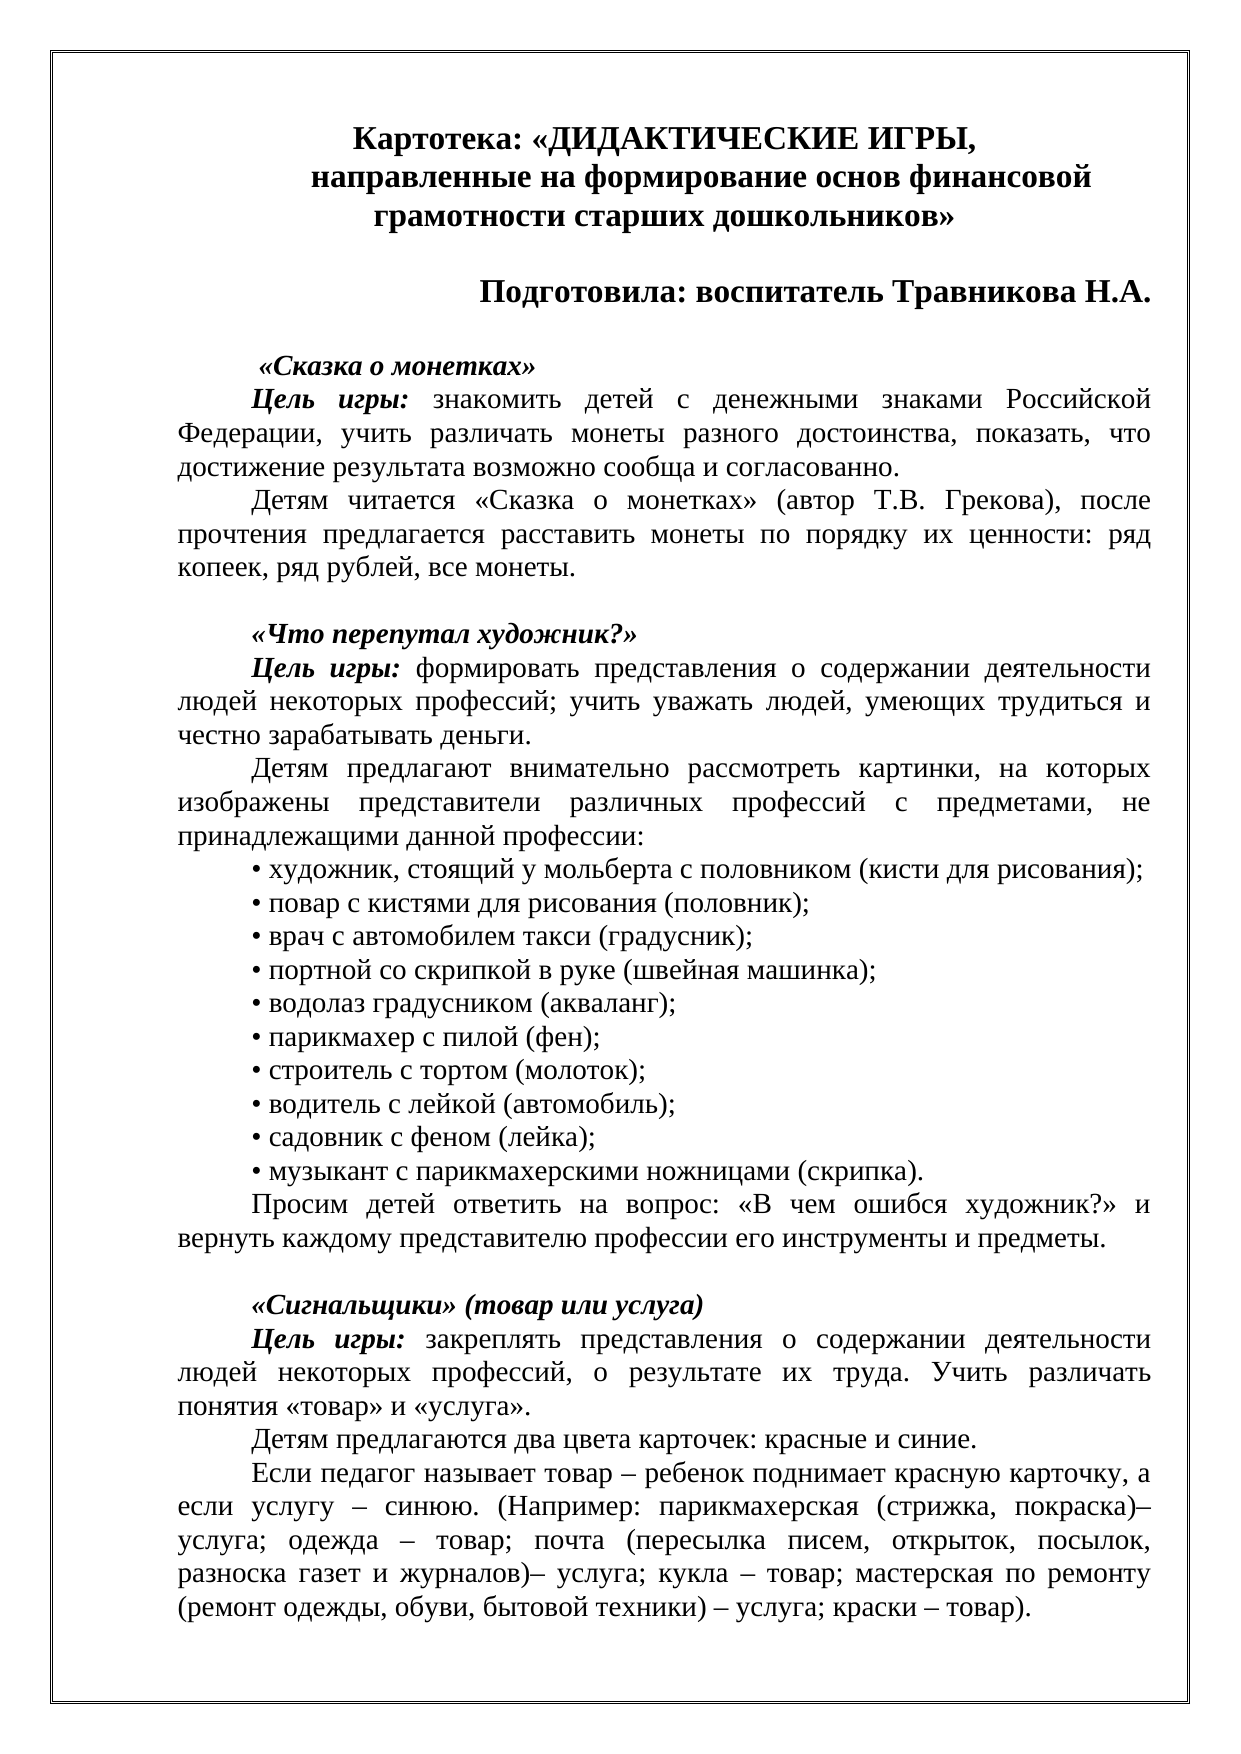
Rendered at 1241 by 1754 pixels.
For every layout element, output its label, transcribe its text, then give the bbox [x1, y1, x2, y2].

text • садовник с феном (лейка); [177, 1119, 1152, 1153]
text Если педагог называет товар – ребенок поднимает красную карточку, а если услугу – синюю. (Например: парикмахерская (стрижка, покраска)– услуга; одежда – товар; почта (пересылка писем, открыток, посылок, разноска газет и журналов)– услуга; кукла – товар; мастерская по ремонту (ремонт одежды, обуви, бытовой техники) – услуга; краски – товар). [177, 1455, 1152, 1623]
text • портной со скрипкой в руке (швейная машинка); [177, 952, 1152, 985]
text Детям читается «Сказка о монетках» (автор Т.В. Грекова), после прочтения предлагается расставить монеты по порядку их ценности: ряд копеек, ряд рублей, все монеты. [177, 482, 1152, 583]
text направленные на формирование основ финансовой грамотности старших дошкольников» [177, 156, 1152, 233]
text • водолаз градусником (акваланг); [177, 985, 1152, 1019]
text Подготовила: воспитатель Травникова Н.А. [177, 271, 1152, 310]
text • музыкант с парикмахерскими ножницами (скрипка). [177, 1153, 1152, 1187]
text «Что перепутал художник?» [177, 616, 1152, 650]
text Картотека: «ДИДАКТИЧЕСКИЕ ИГРЫ, [177, 118, 1152, 156]
text • врач с автомобилем такси (градусник); [177, 918, 1152, 952]
text «Сказка о монетках» [177, 348, 1152, 382]
text Цель игры: формировать представления о содержании деятельности людей некоторых профессий; учить уважать людей, умеющих трудиться и честно зарабатывать деньги. [177, 650, 1152, 751]
text • парикмахер с пилой (фен); [177, 1019, 1152, 1052]
text • водитель с лейкой (автомобиль); [177, 1086, 1152, 1119]
text Детям предлагают внимательно рассмотреть картинки, на которых изображены представители различных профессий с предметами, не принадлежащими данной профессии: [177, 751, 1152, 851]
text Просим детей ответить на вопрос: «В чем ошибся художник?» и вернуть каждому представителю профессии его инструменты и предметы. [177, 1187, 1152, 1254]
text Детям предлагаются два цвета карточек: красные и синие. [177, 1421, 1152, 1455]
text • повар с кистями для рисования (половник); [177, 885, 1152, 918]
text «Сигнальщики» (товар или услуга) [177, 1287, 1152, 1321]
text Цель игры: закреплять представления о содержании деятельности людей некоторых профессий, о результате их труда. Учить различать понятия «товар» и «услуга». [177, 1321, 1152, 1421]
text Цель игры: знакомить детей с денежными знаками Российской Федерации, учить различать монеты разного достоинства, показать, что достижение результата возможно сообща и согласованно. [177, 382, 1152, 482]
text • строитель с тортом (молоток); [177, 1052, 1152, 1086]
text • художник, стоящий у мольберта с половником (кисти для рисования); [177, 851, 1152, 885]
